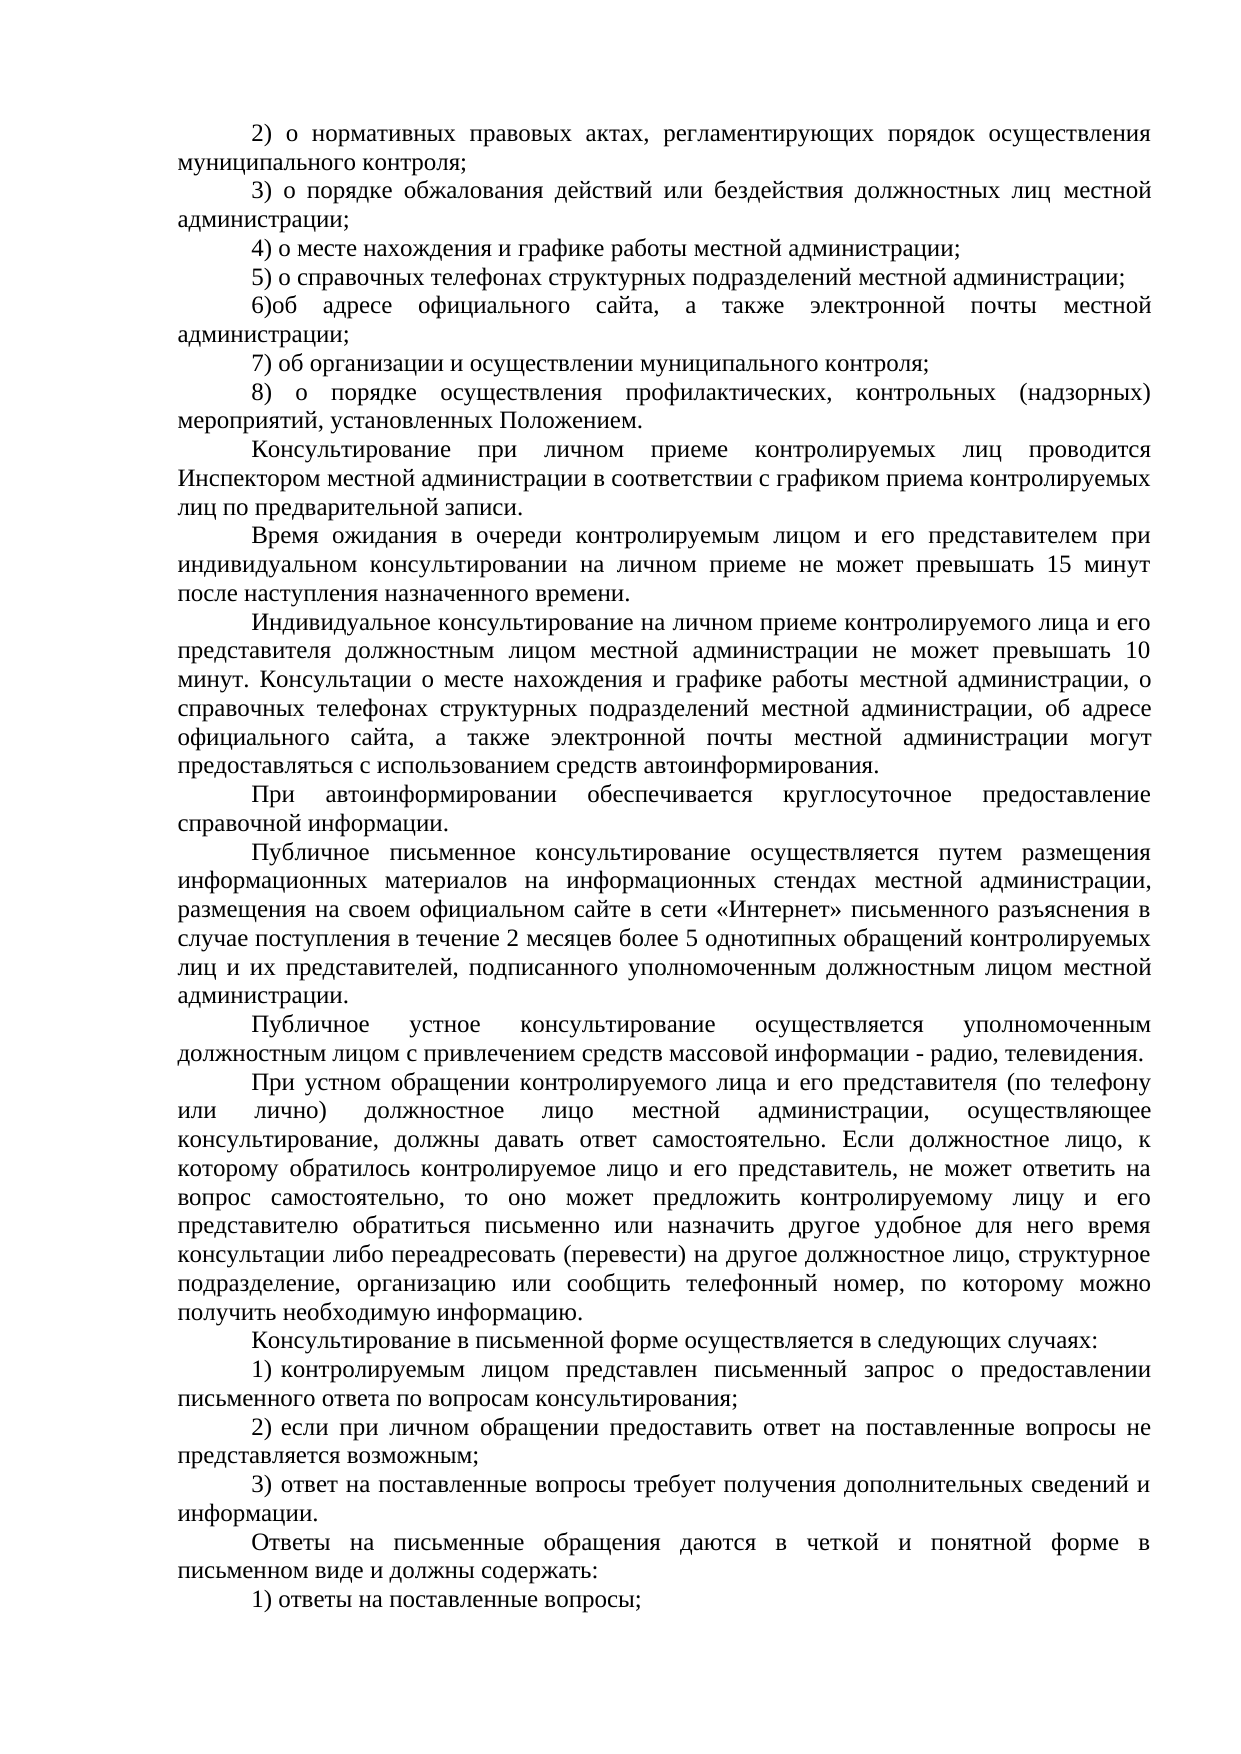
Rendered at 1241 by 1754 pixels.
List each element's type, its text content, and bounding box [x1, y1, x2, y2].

text 3) о порядке обжалования действий или бездействия должностных лиц местной администрации; [177, 176, 1152, 233]
text 2) о нормативных правовых актах, регламентирующих порядок осуществления муниципального контроля; [177, 118, 1152, 176]
text Консультирование в письменной форме осуществляется в следующих случаях: [177, 1326, 1152, 1354]
text 6)об адресе официального сайта, а также электронной почты местной администрации; [177, 291, 1152, 348]
text При устном обращении контролируемого лица и его представителя (по телефону или лично) должностное лицо местной администрации, осуществляющее консультирование, должны давать ответ самостоятельно. Если должностное лицо, к которому обратилось контролируемое лицо и его представитель, не может ответить на вопрос самостоятельно, то оно может предложить контролируемому лицу и его представителю обратиться письменно или назначить другое удобное для него время консультации либо переадресовать (перевести) на другое должностное лицо, структурное подразделение, организацию или сообщить телефонный номер, по которому можно получить необходимую информацию. [177, 1067, 1152, 1326]
text 4) о месте нахождения и графике работы местной администрации; [177, 233, 1152, 262]
text Публичное устное консультирование осуществляется уполномоченным должностным лицом с привлечением средств массовой информации - радио, телевидения. [177, 1009, 1152, 1067]
text Ответы на письменные обращения даются в четкой и понятной форме в письменном виде и должны содержать: [177, 1527, 1152, 1584]
list ответ на поставленные вопросы требует получения дополнительных сведений и информации. [177, 1469, 1152, 1527]
text При автоинформировании обеспечивается круглосуточное предоставление справочной информации. [177, 779, 1152, 837]
text Консультирование при личном приеме контролируемых лиц проводится Инспектором местной администрации в соответствии с графиком приема контролируемых лиц по предварительной записи. [177, 434, 1152, 521]
text Время ожидания в очереди контролируемым лицом и его представителем при индивидуальном консультировании на личном приеме не может превышать 15 минут после наступления назначенного времени. [177, 521, 1152, 607]
text Индивидуальное консультирование на личном приеме контролируемого лица и его представителя должностным лицом местной администрации не может превышать 10 минут. Консультации о месте нахождения и графике работы местной администрации, о справочных телефонах структурных подразделений местной администрации, об адресе официального сайта, а также электронной почты местной администрации могут предоставляться с использованием средств автоинформирования. [177, 607, 1152, 779]
text 1) ответы на поставленные вопросы; [177, 1584, 1152, 1613]
text 7) об организации и осуществлении муниципального контроля; [177, 348, 1152, 377]
text 5) о справочных телефонах структурных подразделений местной администрации; [177, 262, 1152, 291]
list контролируемым лицом представлен письменный запрос о предоставлении письменного ответа по вопросам консультирования; [177, 1354, 1152, 1412]
list если при личном обращении предоставить ответ на поставленные вопросы не представляется возможным; [177, 1412, 1152, 1469]
text 8) о порядке осуществления профилактических, контрольных (надзорных) мероприятий, установленных Положением. [177, 377, 1152, 434]
text Публичное письменное консультирование осуществляется путем размещения информационных материалов на информационных стендах местной администрации, размещения на своем официальном сайте в сети «Интернет» письменного разъяснения в случае поступления в течение 2 месяцев более 5 однотипных обращений контролируемых лиц и их представителей, подписанного уполномоченным должностным лицом местной администрации. [177, 837, 1152, 1009]
